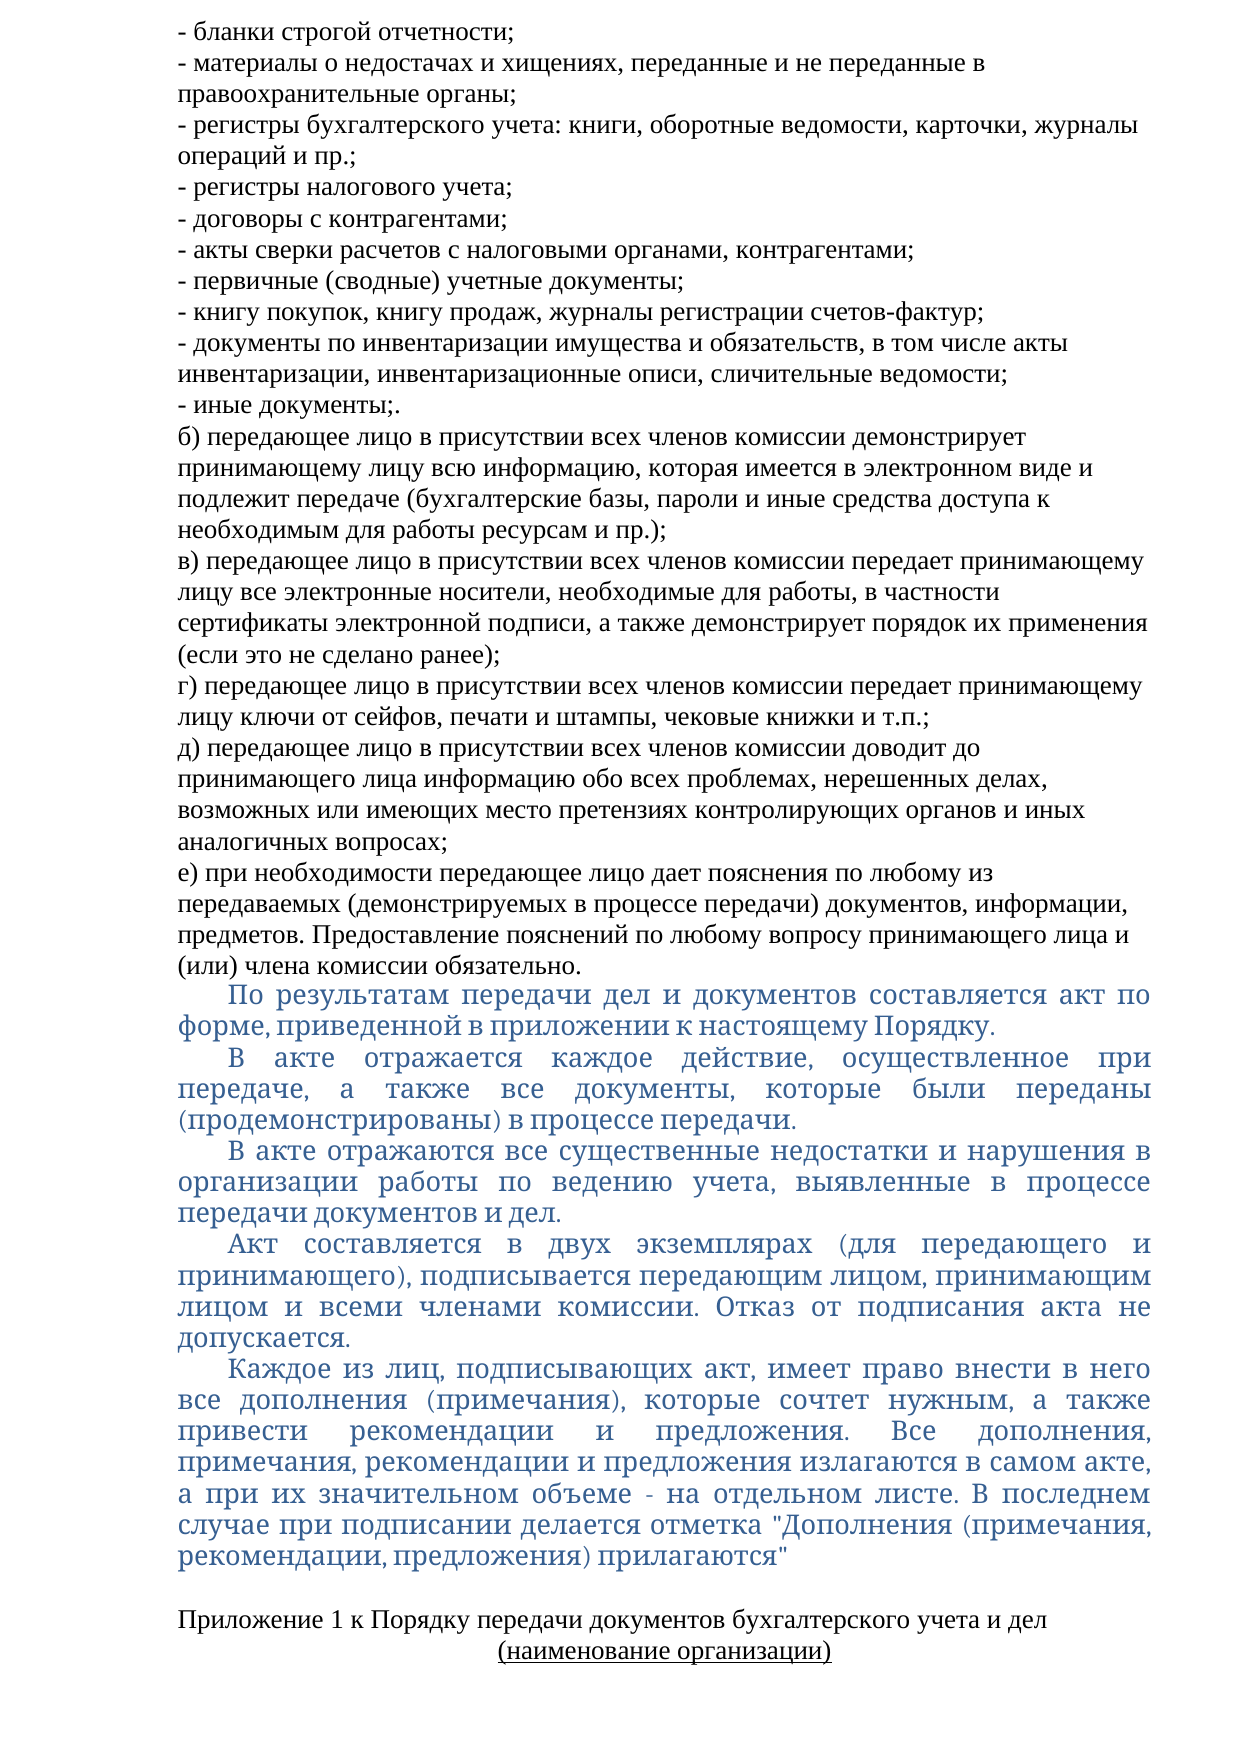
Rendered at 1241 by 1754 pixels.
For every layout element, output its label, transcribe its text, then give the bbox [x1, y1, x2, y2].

text - документы по инвентаризации имущества и обязательств, в том числе акты инвентаризации, инвентаризационные описи, сличительные ведомости; [177, 326, 1152, 388]
text в) передающее лицо в присутствии всех членов комиссии передает принимающему лицу все электронные носители, необходимые для работы, в частности сертификаты электронной подписи, а также демонстрирует порядок их применения (если это не сделано ранее); [177, 544, 1152, 669]
text е) при необходимости передающее лицо дает пояснения по любому из передаваемых (демонстрируемых в процессе передачи) документов, информации, предметов. Предоставление пояснений по любому вопросу принимающего лица и (или) члена комиссии обязательно. [177, 856, 1152, 980]
text б) передающее лицо в присутствии всех членов комиссии демонстрирует принимающему лицу всю информацию, которая имеется в электронном виде и подлежит передаче (бухгалтерские базы, пароли и иные средства доступа к необходимым для работы ресурсам и пр.); [177, 420, 1152, 544]
text - бланки строгой отчетности; [177, 15, 1152, 46]
text - регистры налогового учета; [177, 171, 1152, 202]
text Приложение 1 к Порядку передачи документов бухгалтерского учета и дел [177, 1603, 1152, 1634]
subtitle Акт составляется в двух экземплярах (для передающего и принимающего), подписывается передающим лицом, принимающим лицом и всеми членами комиссии. Отказ от подписания акта не допускается. [177, 1229, 1152, 1354]
subtitle По результатам передачи дел и документов составляется акт по форме, приведенной в приложении к настоящему Порядку. [177, 980, 1152, 1043]
text - договоры с контрагентами; [177, 202, 1152, 233]
subtitle В акте отражаются все существенные недостатки и нарушения в организации работы по ведению учета, выявленные в процессе передачи документов и дел. [177, 1136, 1152, 1229]
text - книгу покупок, книгу продаж, журналы регистрации счетов-фактур; [177, 295, 1152, 326]
text (наименование организации) [177, 1634, 1152, 1666]
subtitle Каждое из лиц, подписывающих акт, имеет право внести в него все дополнения (примечания), которые сочтет нужным, а также привести рекомендации и предложения. Все дополнения, примечания, рекомендации и предложения излагаются в самом акте, а при их значительном объеме - на отдельном листе. В последнем случае при подписании делается отметка "Дополнения (примечания, рекомендации, предложения) прилагаются" [177, 1354, 1152, 1572]
text г) передающее лицо в присутствии всех членов комиссии передает принимающему лицу ключи от сейфов, печати и штампы, чековые книжки и т.п.; [177, 669, 1152, 731]
text - материалы о недостачах и хищениях, переданные и не переданные в правоохранительные органы; [177, 46, 1152, 108]
text - акты сверки расчетов с налоговыми органами, контрагентами; [177, 233, 1152, 264]
text - иные документы;. [177, 388, 1152, 420]
text - первичные (сводные) учетные документы; [177, 264, 1152, 295]
text - регистры бухгалтерского учета: книги, оборотные ведомости, карточки, журналы операций и пр.; [177, 108, 1152, 171]
text д) передающее лицо в присутствии всех членов комиссии доводит до принимающего лица информацию обо всех проблемах, нерешенных делах, возможных или имеющих место претензиях контролирующих органов и иных аналогичных вопросах; [177, 731, 1152, 856]
subtitle В акте отражается каждое действие, осуществленное при передаче, а также все документы, которые были переданы (продемонстрированы) в процессе передачи. [177, 1043, 1152, 1136]
